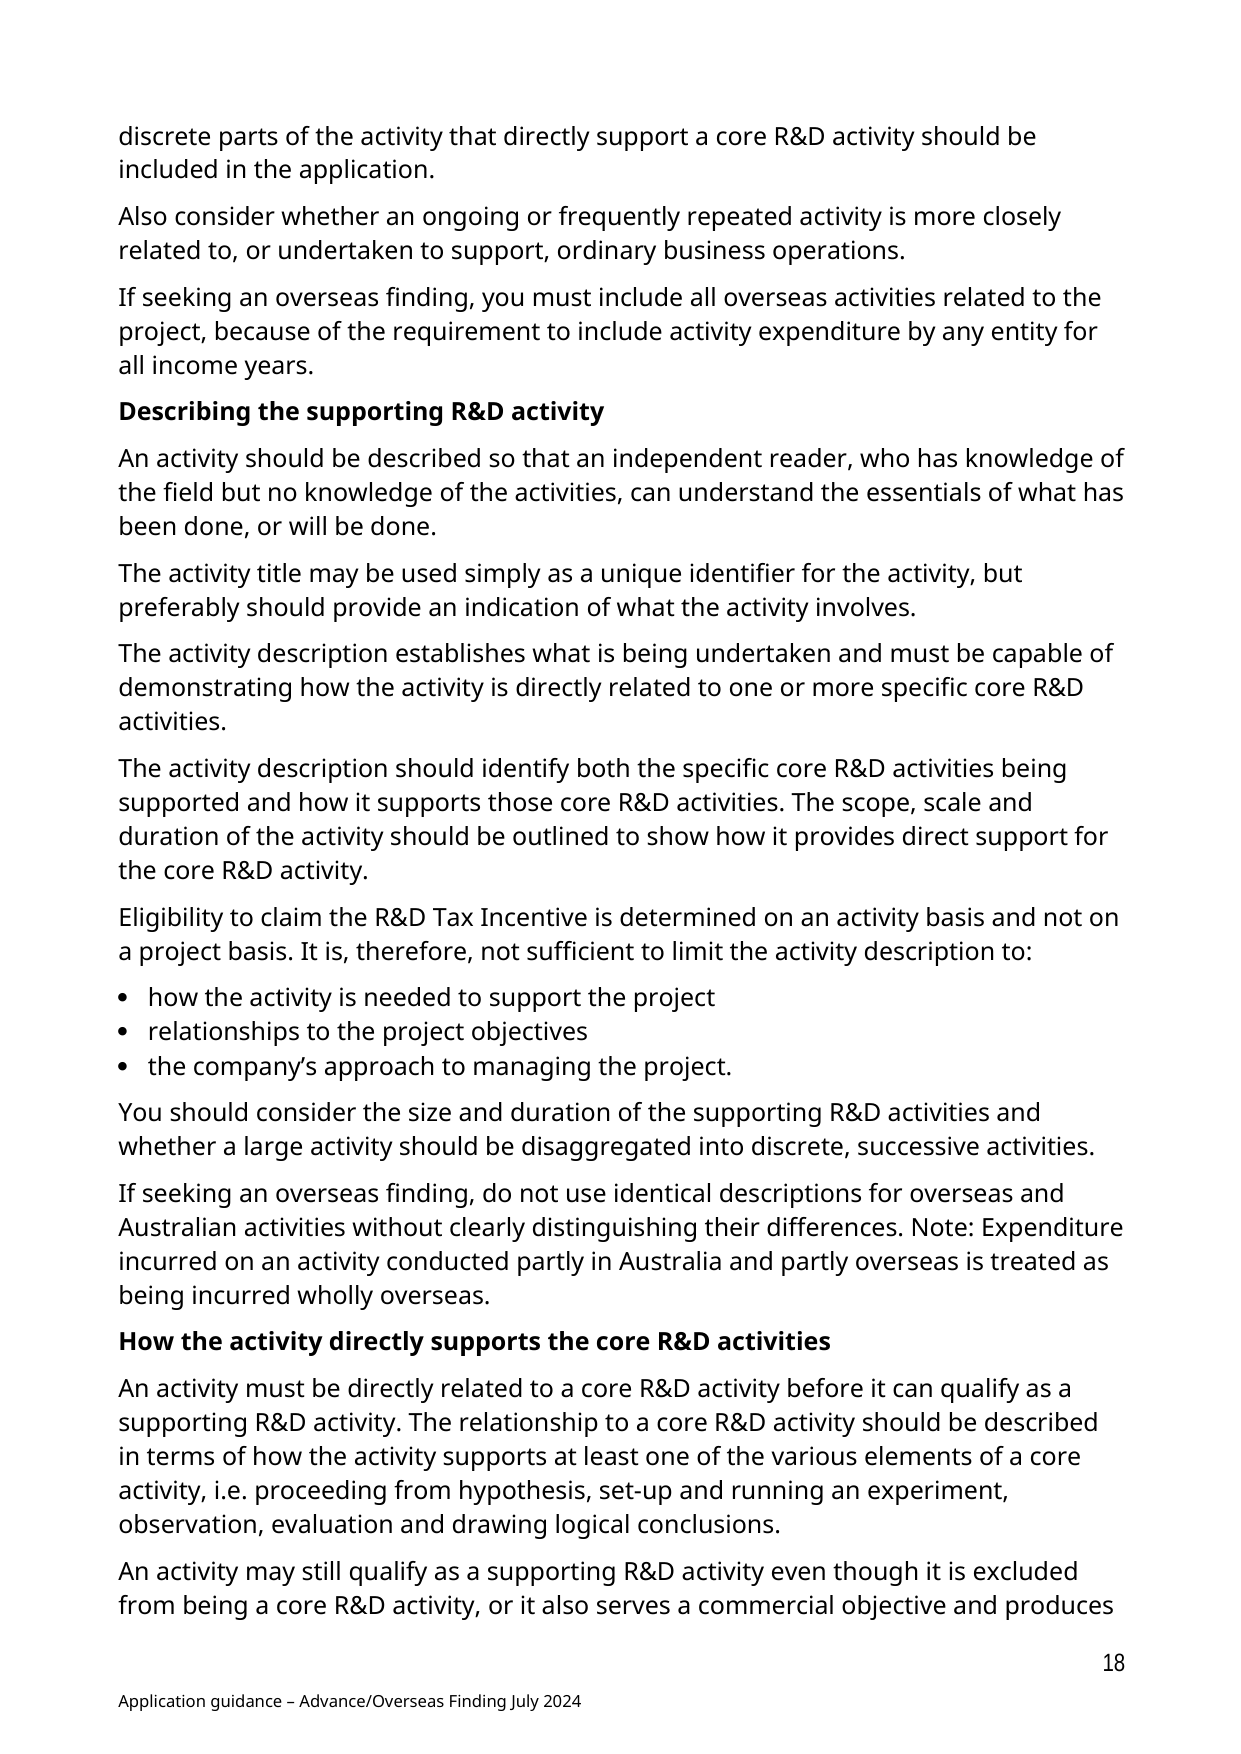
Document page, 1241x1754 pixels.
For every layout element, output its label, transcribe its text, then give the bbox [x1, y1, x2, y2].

list the company’s approach to managing the project. [118, 1048, 1125, 1082]
text Eligibility to claim the R&D Tax Incentive is determined on an activity basis and not on a project basis. It is, therefore, not sufficient to limit the activity description to: [118, 899, 1125, 967]
text How the activity directly supports the core R&D activities [118, 1324, 1125, 1358]
text An activity must be directly related to a core R&D activity before it can qualify as a supporting R&D activity. The relationship to a core R&D activity should be described in terms of how the activity supports at least one of the various elements of a core activity, i.e. proceeding from hypothesis, set-up and running an experiment, observation, evaluation and drawing logical conclusions. [118, 1371, 1125, 1541]
text If seeking an overseas finding, you must include all overseas activities related to the project, because of the requirement to include activity expenditure by any entity for all income years. [118, 279, 1125, 382]
list how the activity is needed to support the project [118, 980, 1125, 1014]
text The activity description establishes what is being undertaken and must be capable of demonstrating how the activity is directly related to one or more specific core R&D activities. [118, 636, 1125, 738]
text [118, 118, 1125, 186]
text If seeking an overseas finding, do not use identical descriptions for overseas and Australian activities without clearly distinguishing their differences. Note: Expenditure incurred on an activity conducted partly in Australia and partly overseas is treated as being incurred wholly overseas. [118, 1175, 1125, 1312]
list relationships to the project objectives [118, 1014, 1125, 1048]
text Describing the supporting R&D activity [118, 394, 1125, 428]
text The activity title may be used simply as a unique identifier for the activity, but preferably should provide an indication of what the activity involves. [118, 555, 1125, 623]
text An activity should be described so that an independent reader, who has knowledge of the field but no knowledge of the activities, can understand the essentials of what has been done, or will be done. [118, 441, 1125, 543]
text Also consider whether an ongoing or frequently repeated activity is more closely related to, or undertaken to support, ordinary business operations. [118, 199, 1125, 267]
text The activity description should identify both the specific core R&D activities being supported and how it supports those core R&D activities. The scope, scale and duration of the activity should be outlined to show how it provides direct support for the core R&D activity. [118, 751, 1125, 887]
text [118, 1553, 1125, 1622]
text You should consider the size and duration of the supporting R&D activities and whether a large activity should be disaggregated into discrete, successive activities. [118, 1095, 1125, 1163]
